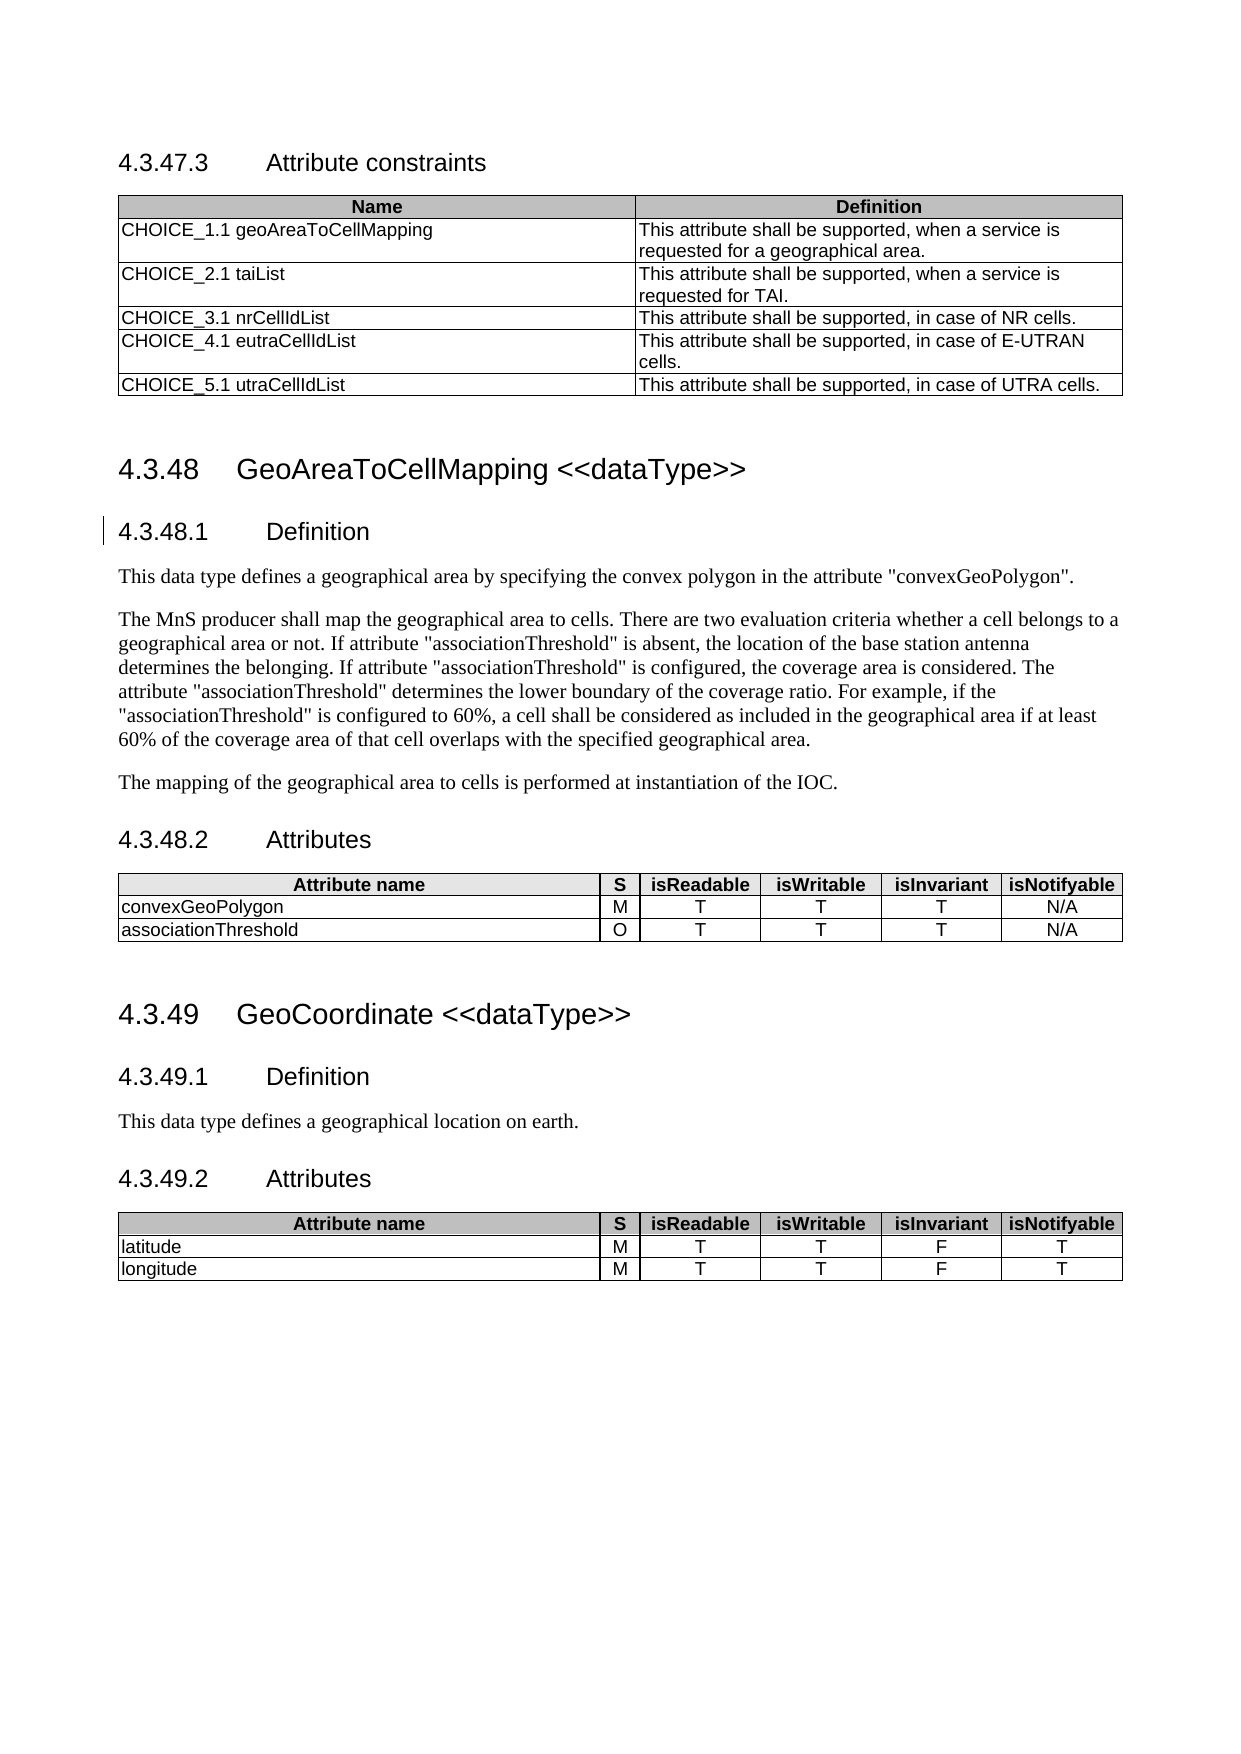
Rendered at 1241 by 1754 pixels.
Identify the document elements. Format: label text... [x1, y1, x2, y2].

table_cell associationThreshold [119, 919, 599, 941]
table_cell CHOICE_3.1 nrCellIdList [119, 307, 635, 328]
text The mapping of the geographical area to cells is performed at instantiation of the IOC. [118, 770, 1122, 794]
table_cell T [1002, 1258, 1122, 1280]
table_cell longitude [119, 1258, 599, 1280]
table_cell CHOICE_1.1 geoAreaToCellMapping [119, 219, 635, 262]
table_cell T [641, 919, 760, 941]
table_header isReadable [641, 1213, 760, 1234]
table_cell T [641, 896, 760, 918]
table_header isInvariant [882, 1213, 1001, 1234]
table_cell N/A [1002, 919, 1122, 941]
subtitle 4.3.48 GeoAreaToCellMapping <<dataType>> [118, 452, 1122, 485]
table_cell T [1002, 1236, 1122, 1257]
table_header isWritable [761, 874, 881, 895]
table_cell M [601, 896, 639, 918]
table_header Definition [636, 196, 1122, 218]
table_cell T [761, 1258, 881, 1280]
table_cell T [641, 1236, 760, 1257]
table_header S [601, 874, 639, 895]
table_cell T [761, 1236, 881, 1257]
table_cell T [882, 896, 1001, 918]
table_cell F [882, 1236, 1001, 1257]
table_cell CHOICE_4.1 eutraCellIdList [119, 330, 635, 373]
text The MnS producer shall map the geographical area to cells. There are two evaluation criteria whether a cell belongs to a geographical area or not. If attribute "associationThreshold" is absent, the location of the base station antenna determines the belonging. If attribute "associationThreshold" is configured, the coverage area is considered. The attribute "associationThreshold" determines the lower boundary of the coverage ratio. For example, if the "associationThreshold" is configured to 60%, a cell shall be considered as included in the geographical area if at least 60% of the coverage area of that cell overlaps with the specified geographical area. [118, 607, 1122, 751]
table_cell latitude [119, 1236, 599, 1257]
table_cell M [601, 1236, 639, 1257]
table_header isNotifyable [1002, 874, 1122, 895]
table_cell T [641, 1258, 760, 1280]
subtitle 4.3.49.1 Definition [118, 1062, 1122, 1090]
table_cell This attribute shall be supported, in case of NR cells. [636, 307, 1122, 328]
table_cell N/A [1002, 896, 1122, 918]
table_cell This attribute shall be supported, when a service is requested for TAI. [636, 263, 1122, 306]
table_cell F [882, 1258, 1001, 1280]
table_cell O [601, 919, 639, 941]
table_cell T [761, 919, 881, 941]
table_cell CHOICE_5.1 utraCellIdList [119, 374, 635, 395]
table_header Name [119, 196, 635, 218]
text This data type defines a geographical area by specifying the convex polygon in the attribute "convexGeoPolygon". [118, 564, 1122, 588]
table_cell T [882, 919, 1001, 941]
subtitle 4.3.48.2 Attributes [118, 825, 1122, 854]
table_header Attribute name [119, 1213, 599, 1234]
table_header isWritable [761, 1213, 881, 1234]
table_cell This attribute shall be supported, in case of UTRA cells. [636, 374, 1122, 395]
table_cell M [601, 1258, 639, 1280]
text This data type defines a geographical location on earth. [118, 1109, 1122, 1133]
table_header isInvariant [882, 874, 1001, 895]
table_cell CHOICE_2.1 taiList [119, 263, 635, 306]
table_header Attribute name [119, 874, 599, 895]
table_cell T [761, 896, 881, 918]
subtitle 4.3.47.3 Attribute constraints [118, 147, 1122, 176]
subtitle 4.3.48.1 Definition [118, 516, 1122, 545]
table_header S [601, 1213, 639, 1234]
subtitle 4.3.49.2 Attributes [118, 1164, 1122, 1193]
table_header isReadable [641, 874, 760, 895]
table_header isNotifyable [1002, 1213, 1122, 1234]
subtitle 4.3.49 GeoCoordinate <<dataType>> [118, 997, 1122, 1030]
table_cell convexGeoPolygon [119, 896, 599, 918]
table_cell This attribute shall be supported, in case of E-UTRAN cells. [636, 330, 1122, 373]
table_cell This attribute shall be supported, when a service is requested for a geographical area. [636, 219, 1122, 262]
